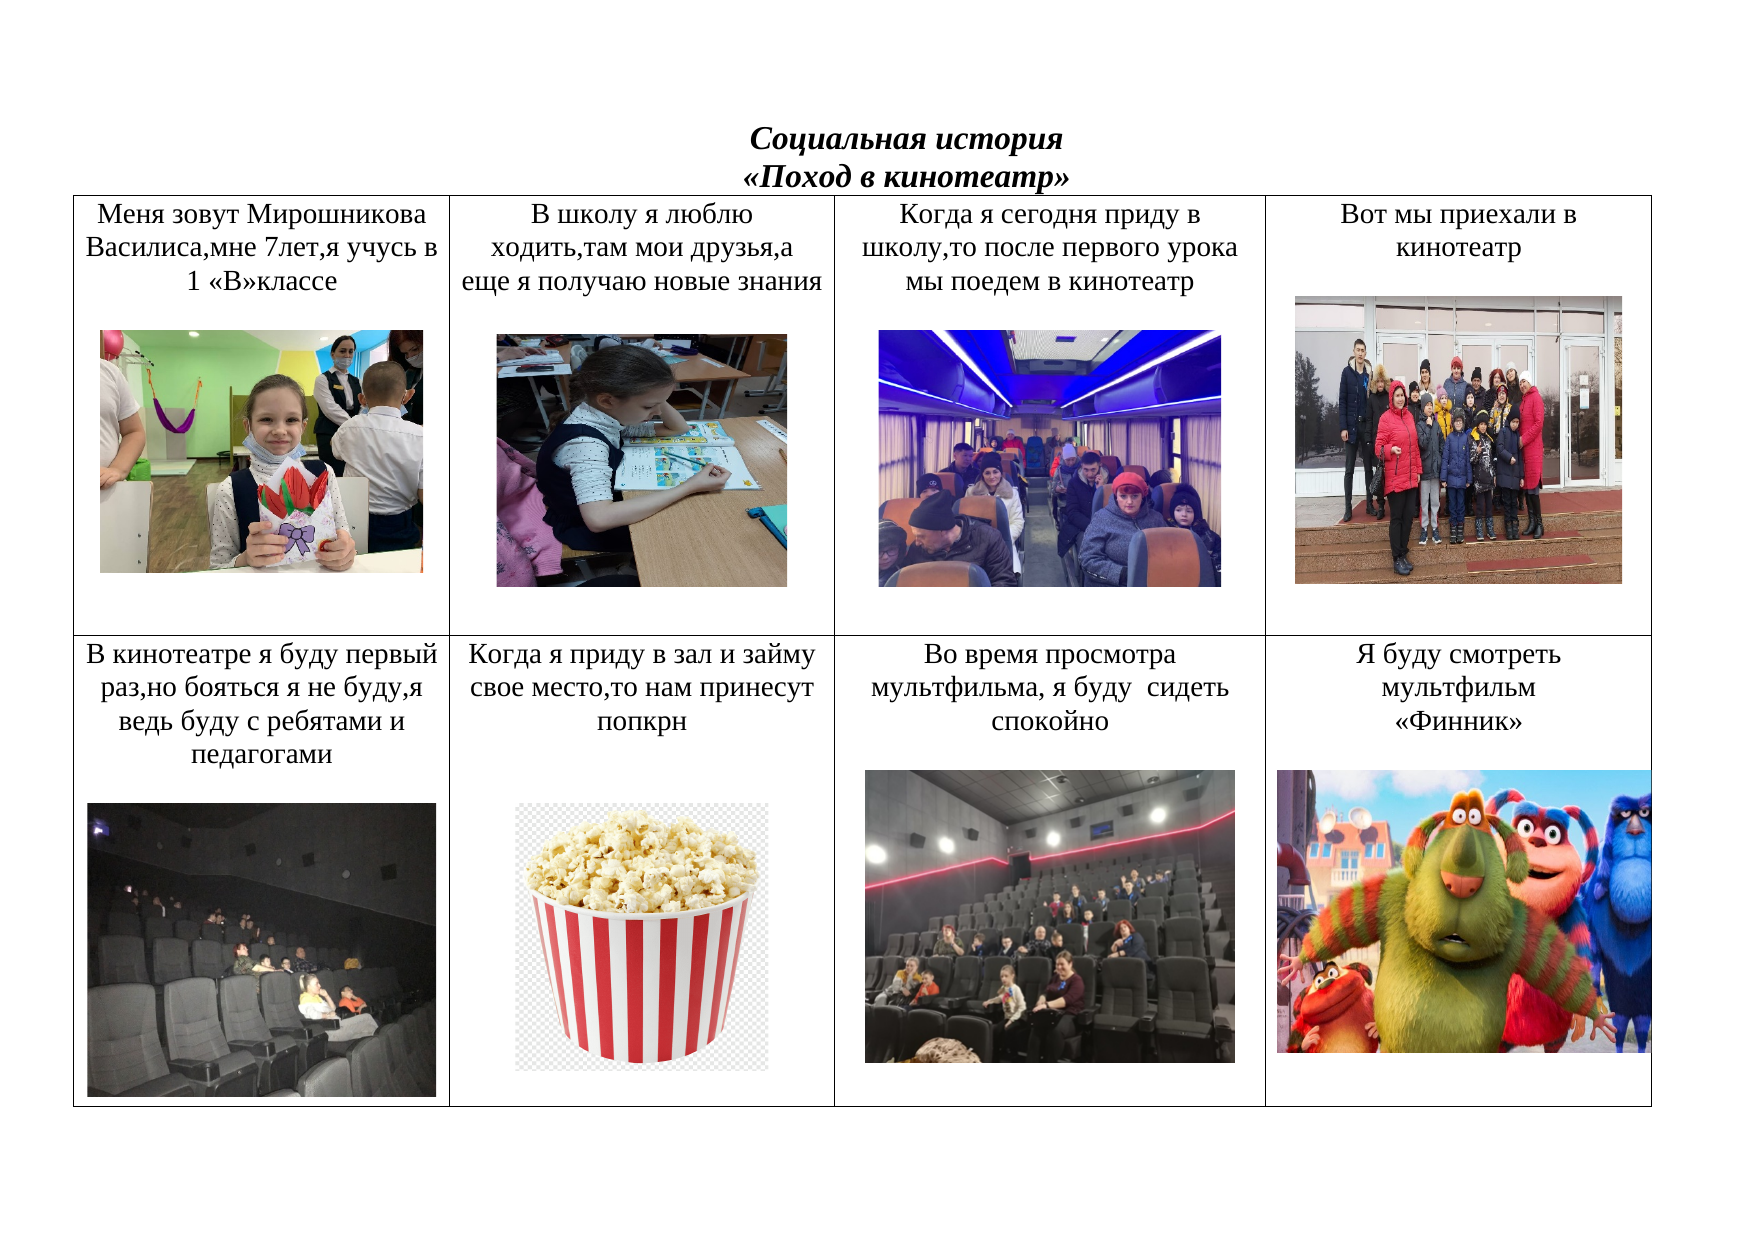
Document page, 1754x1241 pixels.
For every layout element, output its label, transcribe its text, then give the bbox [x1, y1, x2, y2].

picture [865, 770, 1235, 1063]
table_header Когда я сегодня приду в школу,то после первого урока мы поедем в кинотеатр [835, 196, 1265, 635]
picture [496, 334, 788, 587]
picture [515, 803, 769, 1071]
picture [100, 330, 424, 573]
table_header В школу я люблю ходить,там мои друзья,а еще я получаю новые знания [450, 196, 834, 635]
table_cell В кинотеатре я буду первый раз,но бояться я не буду,я ведь буду с ребятами и педагогами [74, 636, 449, 1106]
table_cell Во время просмотра мультфильма, я буду сидеть спокойно [835, 636, 1265, 1106]
picture [878, 330, 1222, 587]
table_cell Когда я приду в зал и займу свое место,то нам принесут попкрн [450, 636, 834, 1106]
picture [87, 803, 437, 1097]
text Социальная история [148, 118, 1665, 156]
table_header Меня зовут Мирошникова Василиса,мне 7лет,я учусь в 1 «В»классе [74, 196, 449, 635]
table_header Вот мы приехали в кинотеатр [1266, 196, 1651, 635]
table_cell Я буду смотреть мультфильм «Финник» [1266, 636, 1651, 1106]
picture [1277, 770, 1652, 1053]
text «Поход в кинотеатр» [148, 156, 1665, 195]
picture [1295, 296, 1623, 584]
